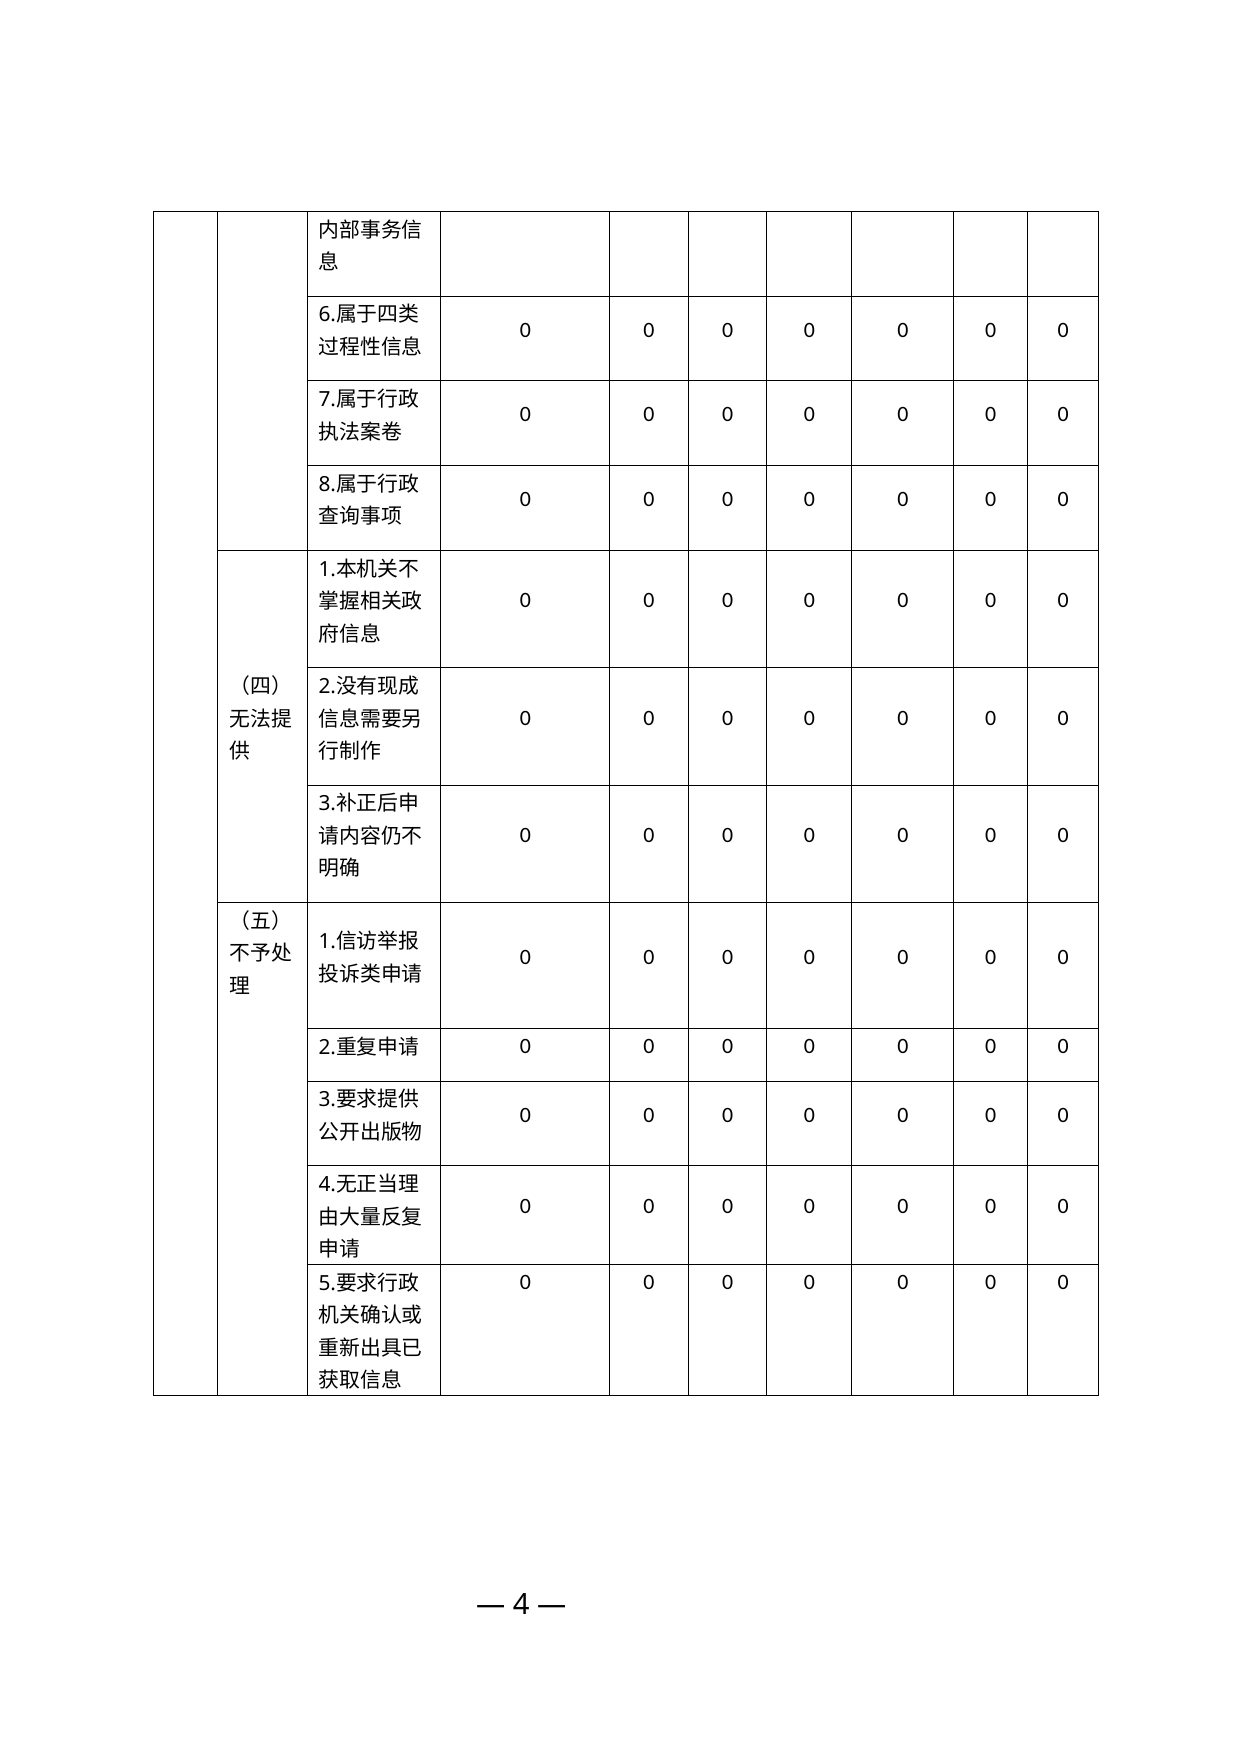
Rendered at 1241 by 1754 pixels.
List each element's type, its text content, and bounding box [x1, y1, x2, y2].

table_cell 0 [954, 903, 1027, 1028]
table_cell 2.重复申请 [308, 1029, 440, 1081]
table_cell 0 [767, 1082, 851, 1165]
table_cell 0 [767, 551, 851, 667]
table_cell 0 [767, 903, 851, 1028]
table_cell 5.要求行政机关确认或重新出具已获取信息 [308, 1265, 440, 1395]
table_cell 0 [852, 212, 953, 296]
table_cell 0 [852, 1029, 953, 1081]
table_cell 8.属于行政查询事项 [308, 466, 440, 550]
table_cell 0 [1028, 551, 1098, 667]
table_cell 0 [610, 297, 688, 380]
table_cell 0 [1028, 381, 1098, 465]
table_cell 0 [852, 903, 953, 1028]
table_cell 0 [441, 551, 609, 667]
table_cell 0 [767, 466, 851, 550]
table_cell 3.补正后申请内容仍不明确 [308, 786, 440, 902]
table_cell 0 [441, 668, 609, 784]
table_cell 1.本机关不掌握相关政府信息 [308, 551, 440, 667]
table_cell 0 [441, 1082, 609, 1165]
table_cell 0 [954, 212, 1027, 296]
table_cell 0 [1028, 903, 1098, 1028]
table_cell （五）不予处理 [218, 903, 307, 1395]
table_cell 0 [441, 1265, 609, 1395]
table_cell 0 [441, 466, 609, 550]
table_cell 0 [852, 297, 953, 380]
table_cell 0 [954, 1166, 1027, 1264]
table_cell 4.无正当理由大量反复申请 [308, 1166, 440, 1264]
table_cell 0 [954, 786, 1027, 902]
table_cell 0 [852, 551, 953, 667]
table_cell 0 [852, 1265, 953, 1395]
table_cell 0 [767, 1166, 851, 1264]
table_cell 0 [689, 212, 766, 296]
table_cell 0 [689, 381, 766, 465]
table_cell 0 [610, 1265, 688, 1395]
table_cell 0 [852, 1166, 953, 1264]
table_cell 0 [689, 297, 766, 380]
table_cell 0 [852, 786, 953, 902]
table_cell 0 [852, 381, 953, 465]
table_cell 0 [441, 1166, 609, 1264]
table_cell 0 [689, 1082, 766, 1165]
table_cell 0 [441, 297, 609, 380]
table_cell 0 [767, 212, 851, 296]
table_cell 0 [441, 903, 609, 1028]
table_cell 0 [689, 1166, 766, 1264]
table_cell 0 [610, 1082, 688, 1165]
table_cell 0 [767, 668, 851, 784]
table_cell 0 [954, 297, 1027, 380]
table_cell 0 [954, 381, 1027, 465]
table_cell 0 [610, 786, 688, 902]
table_cell 0 [954, 668, 1027, 784]
table_cell 0 [767, 297, 851, 380]
table_cell 0 [441, 1029, 609, 1081]
table_cell 0 [441, 381, 609, 465]
table_cell 0 [1028, 786, 1098, 902]
table_cell 0 [689, 786, 766, 902]
table_cell 0 [610, 1166, 688, 1264]
table_cell 0 [1028, 212, 1098, 296]
table_cell 0 [610, 551, 688, 667]
table_cell 0 [689, 903, 766, 1028]
table_cell 0 [689, 466, 766, 550]
table_cell 0 [954, 1265, 1027, 1395]
table_cell 7.属于行政执法案卷 [308, 381, 440, 465]
table_cell 0 [689, 668, 766, 784]
table_cell 0 [610, 668, 688, 784]
table_cell 0 [610, 381, 688, 465]
table_cell 0 [954, 551, 1027, 667]
table_cell 6.属于四类过程性信息 [308, 297, 440, 380]
table_cell 0 [1028, 668, 1098, 784]
table_cell 0 [689, 1265, 766, 1395]
table_cell 0 [610, 466, 688, 550]
table_cell 0 [954, 466, 1027, 550]
table_cell 0 [1028, 1029, 1098, 1081]
table_cell 0 [689, 551, 766, 667]
table_cell 0 [610, 1029, 688, 1081]
table_cell 0 [767, 1265, 851, 1395]
table_cell 0 [1028, 1082, 1098, 1165]
table_cell 0 [441, 786, 609, 902]
table_cell 0 [1028, 1166, 1098, 1264]
table_cell 5.属于三类内部事务信息 [308, 212, 440, 296]
table_cell 0 [852, 1082, 953, 1165]
table_cell 1.信访举报投诉类申请 [308, 903, 440, 1028]
table_cell 0 [852, 466, 953, 550]
table_cell 0 [852, 668, 953, 784]
table_cell 0 [441, 212, 609, 296]
table_cell 0 [689, 1029, 766, 1081]
table_cell 0 [767, 786, 851, 902]
table_cell （四）无法提供 [218, 551, 307, 902]
table_cell 3.要求提供公开出版物 [308, 1082, 440, 1165]
table_cell 0 [954, 1029, 1027, 1081]
table_cell 0 [1028, 297, 1098, 380]
table_cell 0 [610, 903, 688, 1028]
table_cell 0 [767, 1029, 851, 1081]
table_cell 2.没有现成信息需要另行制作 [308, 668, 440, 784]
table_cell 0 [954, 1082, 1027, 1165]
table_cell 0 [610, 212, 688, 296]
table_cell 0 [767, 381, 851, 465]
table_cell 0 [1028, 1265, 1098, 1395]
table_cell 0 [1028, 466, 1098, 550]
